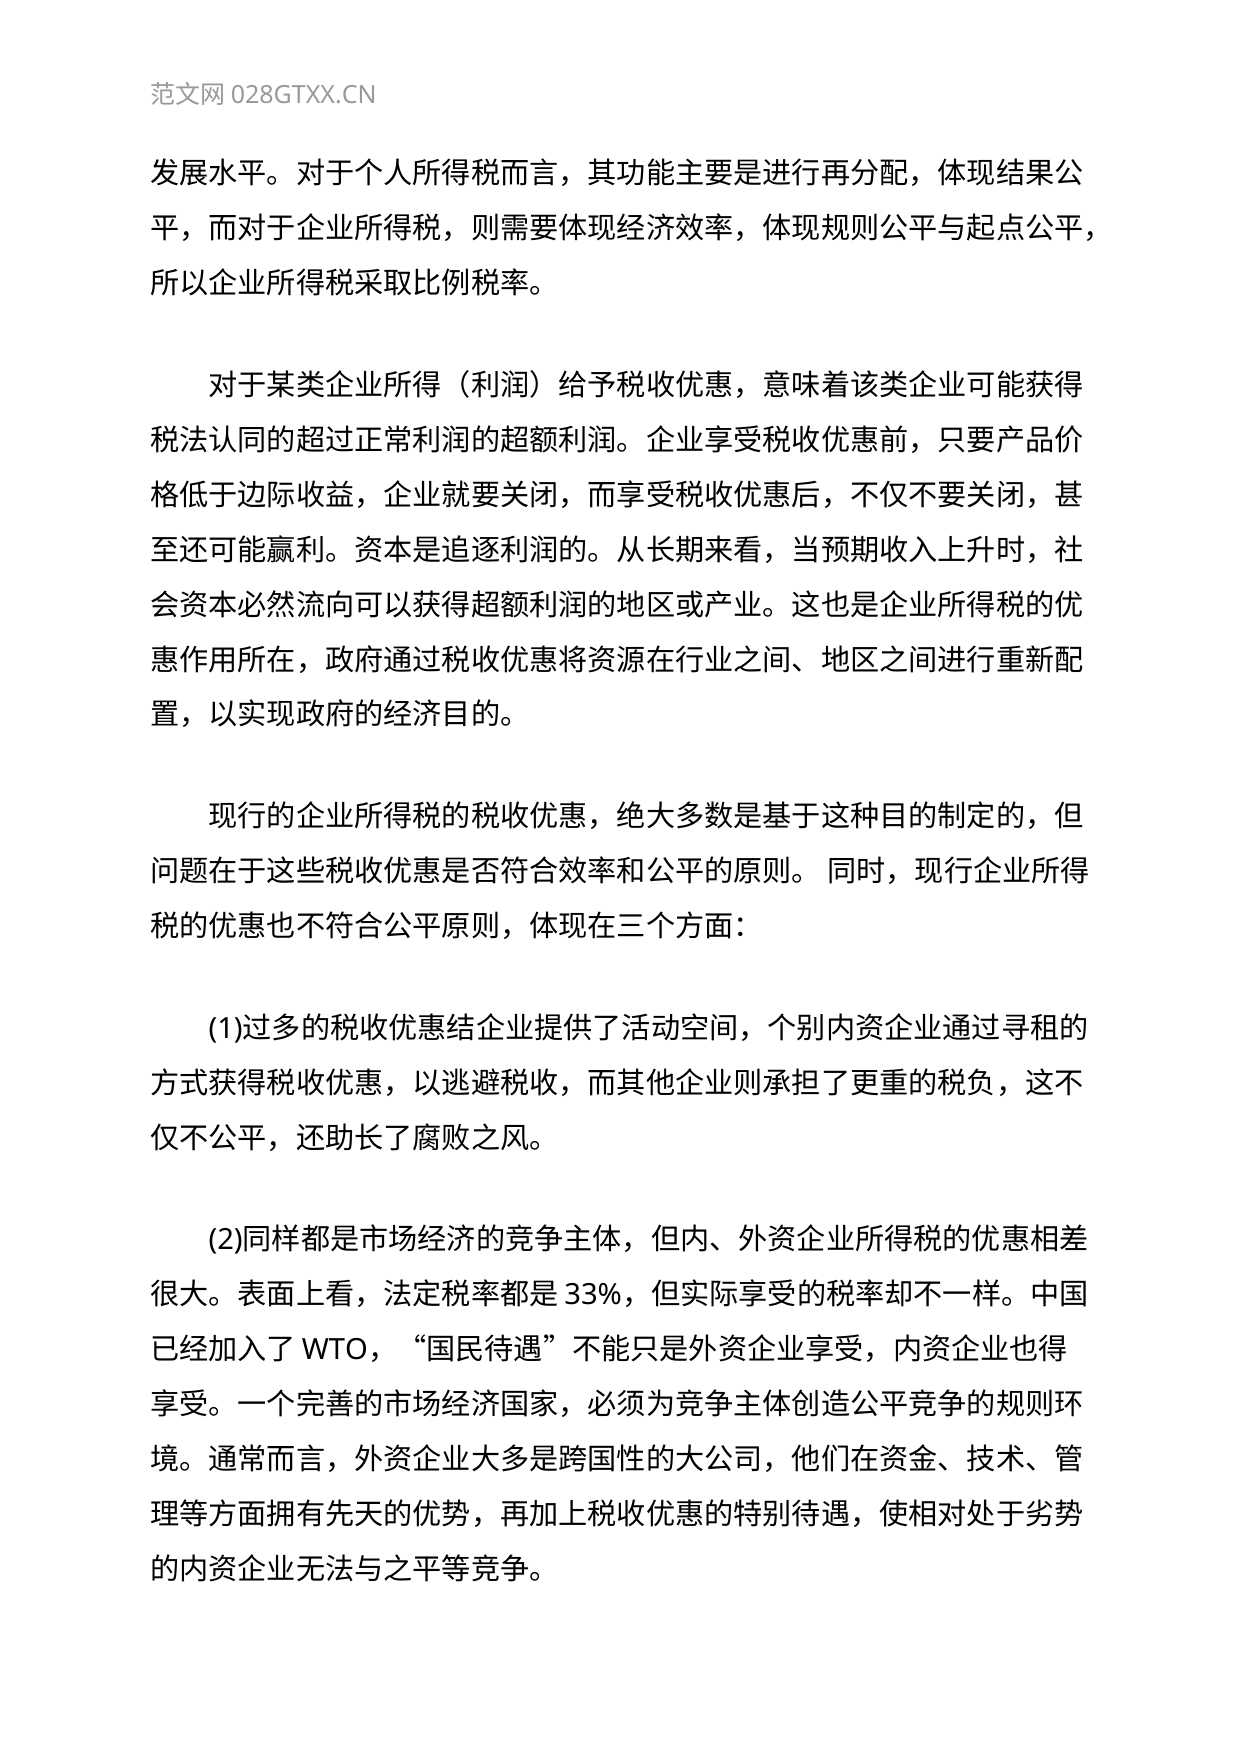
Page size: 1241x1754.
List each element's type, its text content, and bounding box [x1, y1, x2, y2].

text (1)过多的税收优惠结企业提供了活动空间，个别内资企业通过寻租的方式获得税收优惠，以逃避税收，而其他企业则承担了更重的税负，这不仅不公平，还助长了腐败之风。 [150, 1004, 1090, 1156]
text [150, 150, 1090, 302]
text (2)同样都是市场经济的竞争主体，但内、外资企业所得税的优惠相差很大。表面上看，法定税率都是33%，但实际享受的税率却不一样。中国已经加入了WTO，“国民待遇”不能只是外资企业享受，内资企业也得享受。一个完善的市场经济国家，必须为竞争主体创造公平竞争的规则环境。通常而言，外资企业大多是跨国性的大公司，他们在资金、技术、管理等方面拥有先天的优势，再加上税收优惠的特别待遇，使相对处于劣势的内资企业无法与之平等竞争。 [150, 1216, 1090, 1588]
text 对于某类企业所得（利润）给予税收优惠，意味着该类企业可能获得税法认同的超过正常利润的超额利润。企业享受税收优惠前，只要产品价格低于边际收益，企业就要关闭，而享受税收优惠后，不仅不要关闭，甚至还可能赢利。资本是追逐利润的。从长期来看，当预期收入上升时，社会资本必然流向可以获得超额利润的地区或产业。这也是企业所得税的优惠作用所在，政府通过税收优惠将资源在行业之间、地区之间进行重新配置，以实现政府的经济目的。 [150, 362, 1090, 733]
text 现行的企业所得税的税收优惠，绝大多数是基于这种目的制定的，但问题在于这些税收优惠是否符合效率和公平的原则。 同时，现行企业所得税的优惠也不符合公平原则，体现在三个方面： [150, 793, 1090, 945]
